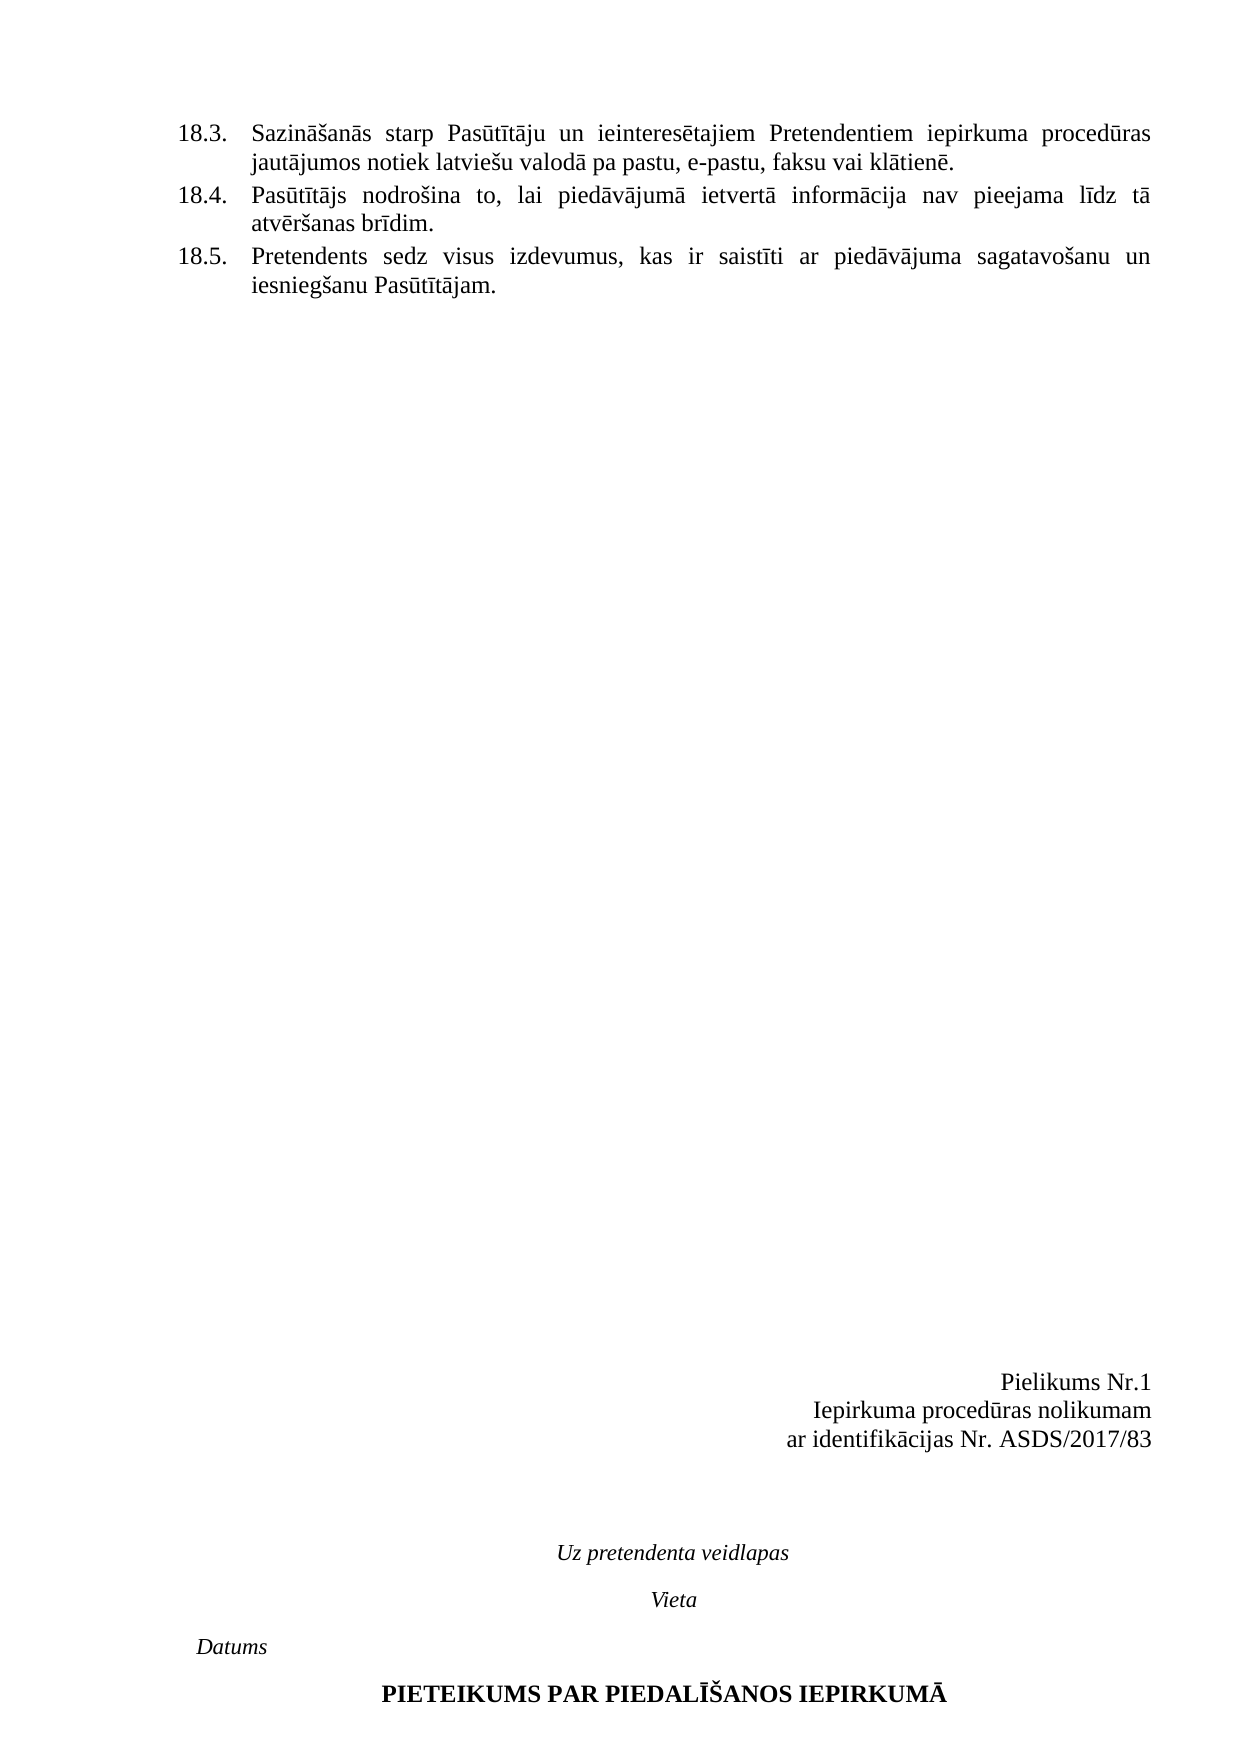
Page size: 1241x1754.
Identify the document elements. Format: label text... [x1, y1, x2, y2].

list Pasūtītājs nodrošina to, lai piedāvājumā ietvertā informācija nav pieejama līdz tā atvēršanas brīdim. [177, 180, 1152, 237]
text PIETEIKUMS PAR PIEDALĪŠANOS IEPIRKUMā [177, 1679, 1152, 1708]
text Uz pretendenta veidlapas [196, 1539, 1152, 1566]
list Pretendents sedz visus izdevumus, kas ir saistīti ar piedāvājuma sagatavošanu un iesniegšanu Pasūtītājam. [177, 241, 1152, 299]
list Sazināšanās starp Pasūtītāju un ieinteresētajiem Pretendentiem iepirkuma procedūras jautājumos notiek latviešu valodā pa pastu, e-pastu, faksu vai klātienē. [177, 118, 1152, 176]
list Pielikums Nr.1 [177, 1367, 1152, 1396]
text Datums [196, 1633, 1152, 1659]
list Iepirkuma procedūras nolikumam [252, 1396, 1152, 1424]
list ar identifikācijas Nr. ASDS/2017/83 [252, 1424, 1152, 1453]
text Vieta [196, 1586, 1152, 1612]
